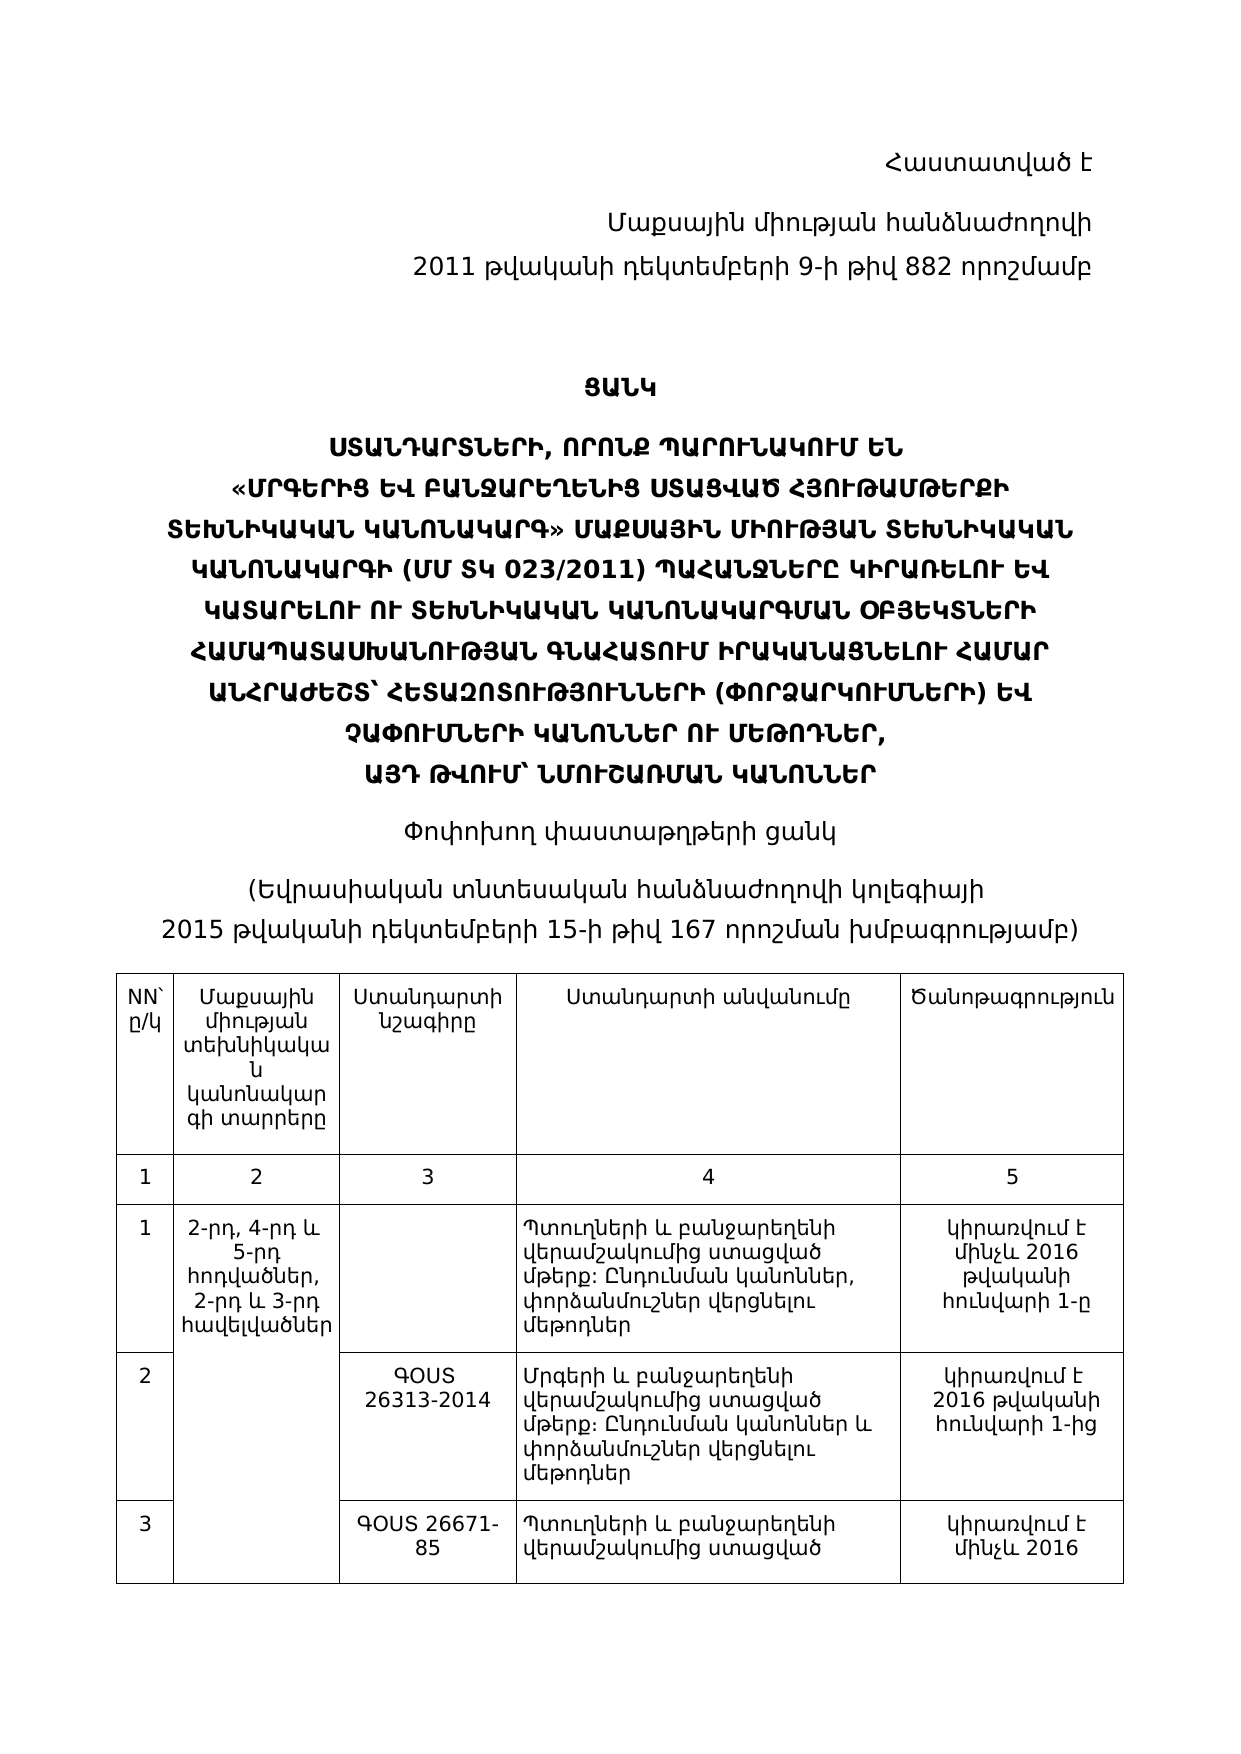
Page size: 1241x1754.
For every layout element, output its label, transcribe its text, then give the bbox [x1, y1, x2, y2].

table_cell 4 [517, 1155, 900, 1204]
table_header Ստանդարտի անվանումը [517, 974, 900, 1153]
table_cell 2-րդ, 4-րդ և 5-րդ հոդվածներ, 2-րդ և 3-րդ հավելվածներ [174, 1205, 339, 1583]
table_header NN՝ ը/կ [117, 974, 173, 1153]
text ՑԱՆԿ [148, 373, 1092, 402]
table_cell 2 [174, 1155, 339, 1204]
table_cell Մրգերի և բանջարեղենի վերամշակումից ստացված մթերք։ Ընդունման կանոններ և փորձանմուշներ վերցնելու մեթոդներ [517, 1353, 900, 1500]
table_cell [340, 1205, 516, 1352]
table_cell կիրառվում է 2016 թվականի հունվարի 1-ից [901, 1353, 1123, 1500]
table_cell ԳՕՍՏ 26313-2014 [340, 1353, 516, 1500]
table_header Ծանոթագրություն [901, 974, 1123, 1153]
table_cell Պտուղների և բանջարեղենի վերամշակումից ստացված մթերք: Ընդունման կանոններ, փորձանմուշներ վերցնելու մեթոդներ [517, 1205, 900, 1352]
text Հաստատված է [148, 148, 1092, 177]
table_cell կիրառվում է մինչև 2016 թվականի հունվարի 1-ը [901, 1205, 1123, 1352]
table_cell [901, 1501, 1123, 1583]
table_cell ԳՕՍՏ 26671-85 [340, 1501, 516, 1583]
table_cell 3 [340, 1155, 516, 1204]
table_cell 1 [117, 1155, 173, 1204]
text Փոփոխող փաստաթղթերի ցանկ [148, 817, 1092, 846]
table_cell 1 [117, 1205, 173, 1352]
table_cell 5 [901, 1155, 1123, 1204]
table_header Ստանդարտի նշագիրը [340, 974, 516, 1153]
table_header Մաքսային միության տեխնիկական կանոնակարգի տարրերը [174, 974, 339, 1153]
table_cell 2 [117, 1353, 173, 1500]
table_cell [517, 1501, 900, 1583]
table_cell 3 [117, 1501, 173, 1583]
text Մաքսային միության հանձնաժողովի 2011 թվականի դեկտեմբերի 9-ի թիվ 882 որոշմամբ [148, 208, 1092, 281]
text (Եվրասիական տնտեսական հանձնաժողովի կոլեգիայի 2015 թվականի դեկտեմբերի 15-ի թիվ 167 որոշման խմբագրությամբ) [148, 875, 1092, 945]
text ՍՏԱՆԴԱՐՏՆԵՐԻ, ՈՐՈՆՔ ՊԱՐՈՒՆԱԿՈՒՄ ԵՆ «ՄՐԳԵՐԻՑ ԵՎ ԲԱՆՋԱՐԵՂԵՆԻՑ ՍՏԱՑՎԱԾ ՀՅՈՒԹԱՄԹԵՐՔԻ ՏԵԽՆԻԿԱԿԱՆ ԿԱՆՈՆԱԿԱՐԳ» ՄԱՔՍԱՅԻՆ ՄԻՈՒԹՅԱՆ ՏԵԽՆԻԿԱԿԱՆ ԿԱՆՈՆԱԿԱՐԳԻ (ՄՄ ՏԿ 023/2011) ՊԱՀԱՆՋՆԵՐԸ ԿԻՐԱՌԵԼՈՒ ԵՎ ԿԱՏԱՐԵԼՈՒ ՈՒ ՏԵԽՆԻԿԱԿԱՆ ԿԱՆՈՆԱԿԱՐԳՄԱՆ ՕԲՅԵԿՏՆԵՐԻ ՀԱՄԱՊԱՏԱՍԽԱՆՈՒԹՅԱՆ ԳՆԱՀԱՏՈՒՄ ԻՐԱԿԱՆԱՑՆԵԼՈՒ ՀԱՄԱՐ ԱՆՀՐԱԺԵՇՏ՝ ՀԵՏԱԶՈՏՈՒԹՅՈՒՆՆԵՐԻ (ՓՈՐՁԱՐԿՈՒՄՆԵՐԻ) ԵՎ ՉԱՓՈՒՄՆԵՐԻ ԿԱՆՈՆՆԵՐ ՈՒ ՄԵԹՈԴՆԵՐ, ԱՅԴ ԹՎՈՒՄ՝ ՆՄՈՒՇԱՌՄԱՆ ԿԱՆՈՆՆԵՐ [148, 433, 1092, 789]
